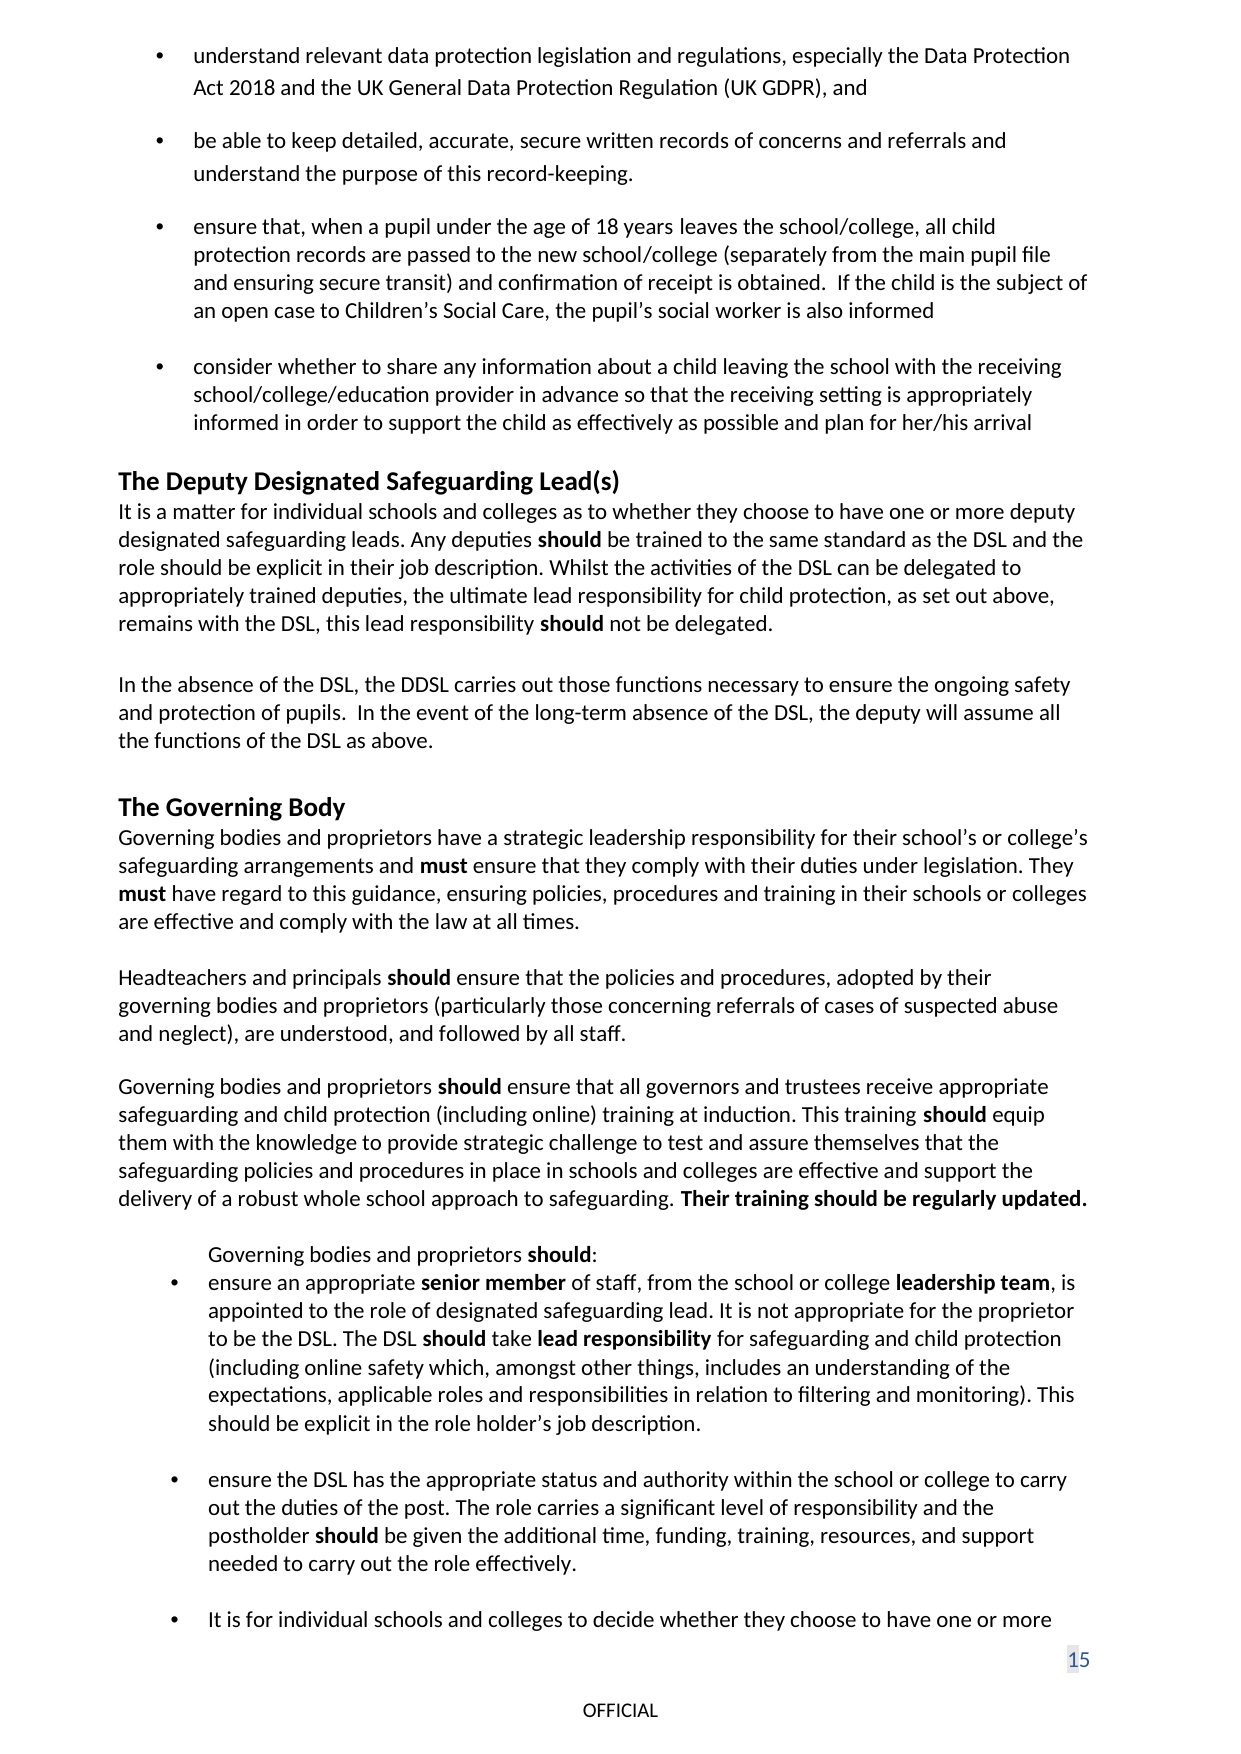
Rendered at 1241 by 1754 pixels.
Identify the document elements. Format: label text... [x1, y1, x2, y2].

text In the absence of the DSL, the DDSL carries out those functions necessary to ensure the ongoing safety and protection of pupils. In the event of the long-term absence of the DSL, the deputy will assume all the functions of the DSL as above. [118, 637, 1090, 754]
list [170, 1605, 1090, 1633]
list consider whether to share any information about a child leaving the school with the receiving school/college/education provider in advance so that the receiving setting is appropriately informed in order to support the child as effectively as possible and plan for her/his arrival [156, 352, 1090, 436]
text Governing bodies and proprietors have a strategic leadership responsibility for their school’s or college’s safeguarding arrangements and must ensure that they comply with their duties under legislation. They must have regard to this guidance, ensuring policies, procedures and training in their schools or colleges are effective and comply with the law at all times. [118, 823, 1090, 935]
text The Deputy Designated Safeguarding Lead(s) [118, 464, 1090, 497]
list ensure the DSL has the appropriate status and authority within the school or college to carry out the duties of the post. The role carries a significant level of responsibility and the postholder should be given the additional time, funding, training, resources, and support needed to carry out the role effectively. [170, 1465, 1090, 1577]
text It is a matter for individual schools and colleges as to whether they choose to have one or more deputy designated safeguarding leads. Any deputies should be trained to the same standard as the DSL and the role should be explicit in their job description. Whilst the activities of the DSL can be delegated to appropriately trained deputies, the ultimate lead responsibility for child protection, as set out above, remains with the DSL, this lead responsibility should not be delegated. [118, 497, 1090, 637]
list ensure an appropriate senior member of staff, from the school or college leadership team, is appointed to the role of designated safeguarding lead. It is not appropriate for the proprietor to be the DSL. The DSL should take lead responsibility for safeguarding and child protection (including online safety which, amongst other things, includes an understanding of the expectations, applicable roles and responsibilities in relation to filtering and monitoring). This should be explicit in the role holder’s job description. [170, 1268, 1090, 1437]
list understand relevant data protection legislation and regulations, especially the Data Protection Act 2018 and the UK General Data Protection Regulation (UK GDPR), and [156, 41, 1090, 102]
list ensure that, when a pupil under the age of 18 years leaves the school/college, all child protection records are passed to the new school/college (separately from the main pupil file and ensuring secure transit) and confirmation of receipt is obtained. If the child is the subject of an open case to Children’s Social Care, the pupil’s social worker is also informed [156, 212, 1090, 324]
text The Governing Body [118, 754, 1090, 823]
list be able to keep detailed, accurate, secure written records of concerns and referrals and understand the purpose of this record-keeping. [156, 127, 1090, 187]
text Headteachers and principals should ensure that the policies and procedures, adopted by their governing bodies and proprietors (particularly those concerning referrals of cases of suspected abuse and neglect), are understood, and followed by all staff. [118, 963, 1090, 1047]
text Governing bodies and proprietors should ensure that all governors and trustees receive appropriate safeguarding and child protection (including online) training at induction. This training should equip them with the knowledge to provide strategic challenge to test and assure themselves that the safeguarding policies and procedures in place in schools and colleges are effective and support the delivery of a robust whole school approach to safeguarding. Their training should be regularly updated. [118, 1072, 1090, 1212]
text Governing bodies and proprietors should: [208, 1241, 1090, 1268]
